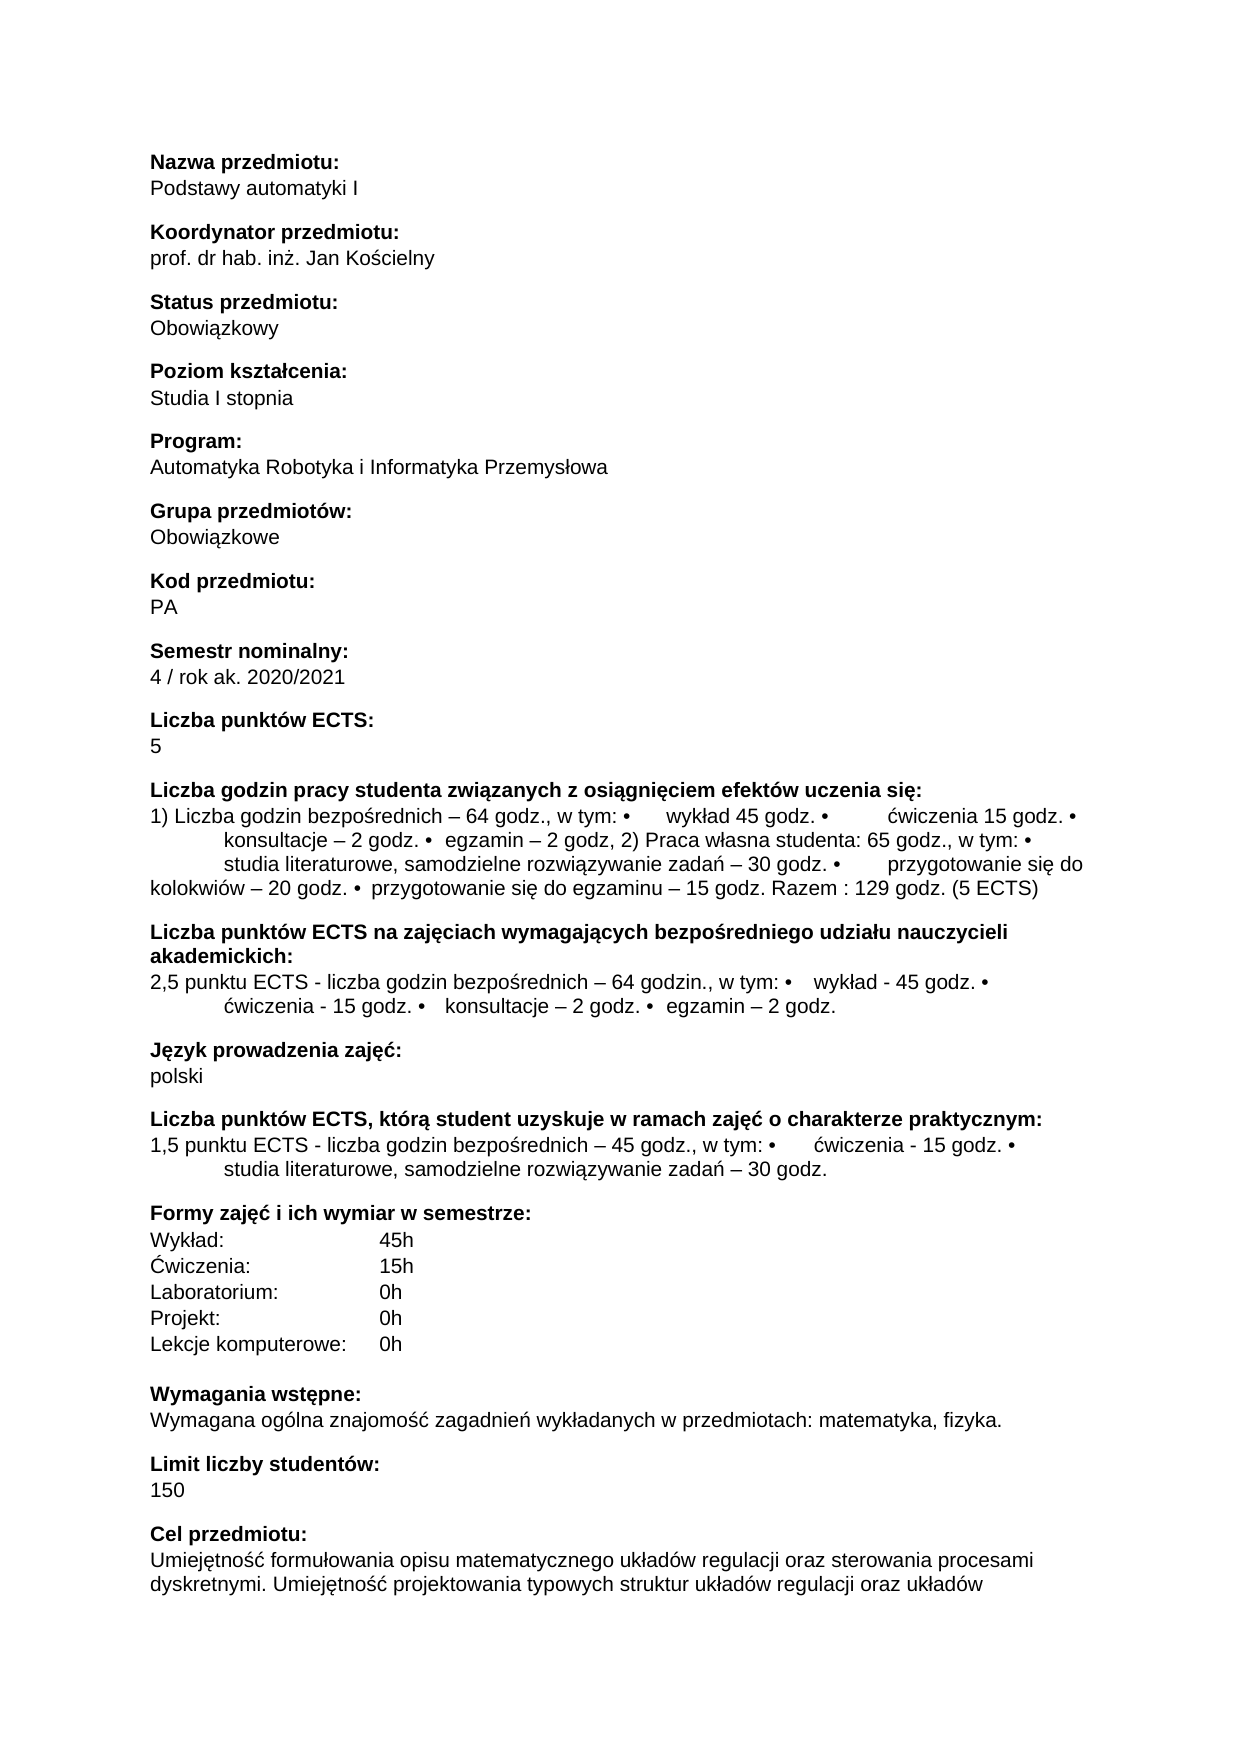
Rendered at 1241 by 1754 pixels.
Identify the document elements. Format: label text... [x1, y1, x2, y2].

table_cell 0h [369, 1330, 597, 1356]
text Podstawy automatyki I [150, 176, 1090, 200]
text Liczba punktów ECTS na zajęciach wymagających bezpośredniego udziału nauczycieli akademickich: [150, 920, 1090, 968]
text prof. dr hab. inż. Jan Kościelny [150, 246, 1090, 270]
text Kod przedmiotu: [150, 569, 1090, 593]
text Język prowadzenia zajęć: [150, 1037, 1090, 1061]
text Wymagania wstępne: [150, 1382, 1090, 1406]
table_cell Ćwiczenia: [140, 1254, 367, 1278]
text PA [150, 595, 1090, 619]
text Automatyka Robotyka i Informatyka Przemysłowa [150, 455, 1090, 479]
text 1,5 punktu ECTS - liczba godzin bezpośrednich – 45 godz., w tym: • ćwiczenia - 15 godz. • studia literaturowe, samodzielne rozwiązywanie zadań – 30 godz. [150, 1133, 1090, 1181]
text Wymagana ogólna znajomość zagadnień wykładanych w przedmiotach: matematyka, fizyka. [150, 1408, 1090, 1432]
text Liczba punktów ECTS, którą student uzyskuje w ramach zajęć o charakterze praktycznym: [150, 1107, 1090, 1131]
text Program: [150, 429, 1090, 453]
text Obowiązkowe [150, 525, 1090, 549]
text Cel przedmiotu: [150, 1521, 1090, 1545]
text 4 / rok ak. 2020/2021 [150, 664, 1090, 688]
text Nazwa przedmiotu: [150, 150, 1090, 174]
table_cell Laboratorium: [140, 1280, 367, 1304]
text Semestr nominalny: [150, 638, 1090, 662]
text Poziom kształcenia: [150, 359, 1090, 383]
table_header 45h [369, 1228, 597, 1252]
text 5 [150, 734, 1090, 758]
text 2,5 punktu ECTS - liczba godzin bezpośrednich – 64 godzin., w tym: • wykład - 45 godz. • ćwiczenia - 15 godz. • konsultacje – 2 godz. • egzamin – 2 godz. [150, 970, 1090, 1018]
text Formy zajęć i ich wymiar w semestrze: [150, 1201, 1090, 1225]
text Koordynator przedmiotu: [150, 220, 1090, 244]
table_cell 0h [369, 1278, 597, 1304]
text Limit liczby studentów: [150, 1452, 1090, 1476]
text Studia I stopnia [150, 385, 1090, 409]
table_cell 15h [369, 1252, 597, 1278]
text Liczba punktów ECTS: [150, 708, 1090, 732]
table_cell Projekt: [140, 1306, 367, 1330]
text polski [150, 1063, 1090, 1087]
text Status przedmiotu: [150, 289, 1090, 313]
table_cell Lekcje komputerowe: [140, 1332, 367, 1356]
table_cell 0h [369, 1304, 597, 1330]
table_header Wykład: [140, 1228, 367, 1252]
text 1) Liczba godzin bezpośrednich – 64 godz., w tym: • wykład 45 godz. • ćwiczenia 15 godz. • konsultacje – 2 godz. • egzamin – 2 godz, 2) Praca własna studenta: 65 godz., w tym: • studia literaturowe, samodzielne rozwiązywanie zadań – 30 godz. • przygotowanie się do kolokwiów – 20 godz. • przygotowanie się do egzaminu – 15 godz. Razem : 129 godz. (5 ECTS) [150, 804, 1090, 900]
text Grupa przedmiotów: [150, 499, 1090, 523]
text 150 [150, 1478, 1090, 1502]
text Liczba godzin pracy studenta związanych z osiągnięciem efektów uczenia się: [150, 778, 1090, 802]
text Obowiązkowy [150, 316, 1090, 339]
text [150, 1547, 1090, 1595]
